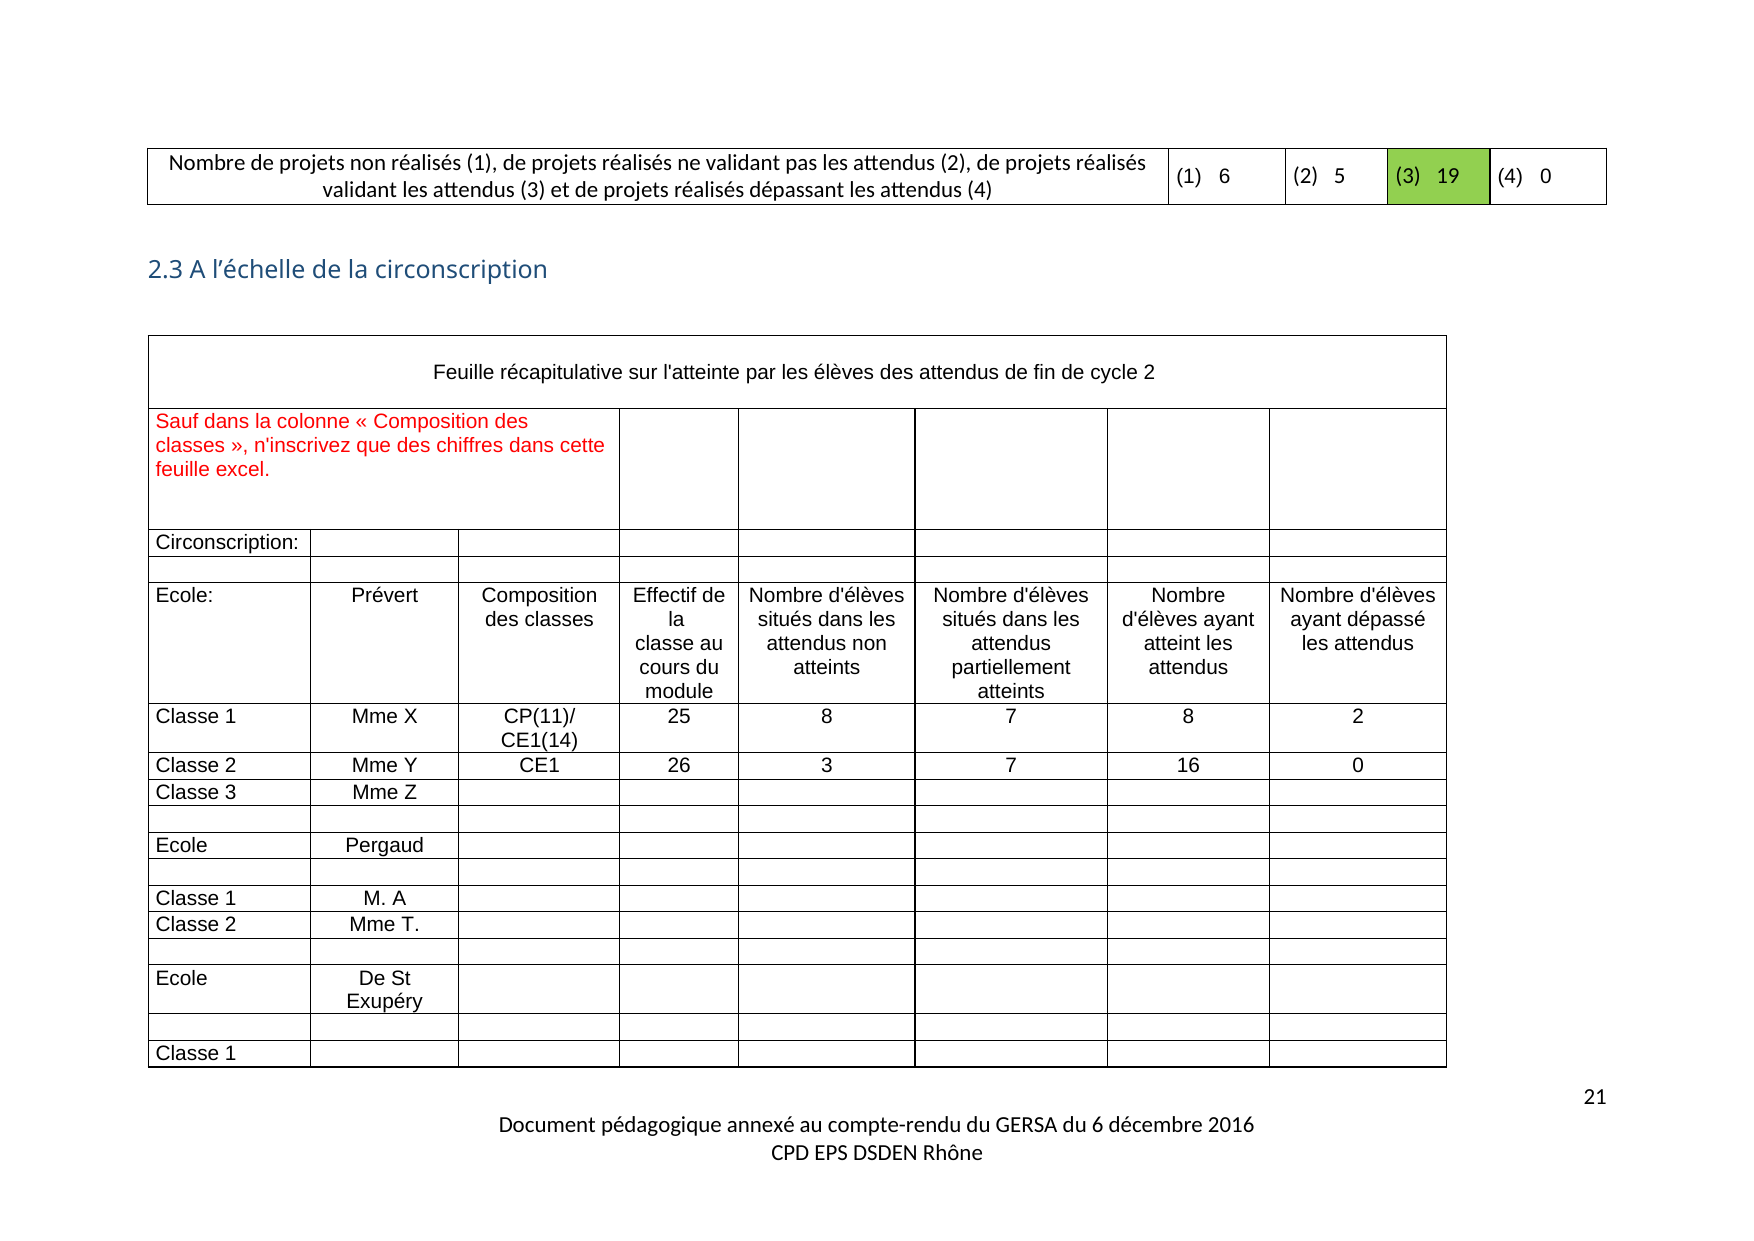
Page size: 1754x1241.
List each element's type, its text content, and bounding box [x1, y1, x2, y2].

table_cell [311, 1014, 458, 1040]
table_cell [459, 965, 619, 1013]
table_cell [311, 806, 458, 832]
table_cell 16 [1108, 753, 1269, 778]
table_cell [149, 806, 310, 832]
table_cell [620, 780, 738, 805]
table_cell [459, 1014, 619, 1040]
table_cell [1270, 965, 1446, 1013]
table_cell [620, 530, 738, 556]
table_cell [739, 806, 914, 832]
table_cell [916, 806, 1107, 832]
table_cell Sauf dans la colonne « Composition des classes », n'inscrivez que des chiffres dans cette feuille excel. [149, 409, 619, 529]
table_cell 3 [739, 753, 914, 778]
table_cell Prévert [311, 583, 458, 703]
table_cell Classe 2 [149, 912, 310, 938]
table_cell [1108, 912, 1269, 938]
table_cell [459, 833, 619, 858]
table_cell [1270, 1014, 1446, 1040]
table_cell [620, 409, 738, 529]
table_cell Mme T. [311, 912, 458, 938]
table_cell [311, 939, 458, 964]
table_cell 8 [739, 704, 914, 752]
table_cell 2 [1270, 704, 1446, 752]
table_cell Composition des classes [459, 583, 619, 703]
table_cell Ecole: [149, 583, 310, 703]
table_cell Mme X [311, 704, 458, 752]
table_cell [916, 530, 1107, 556]
table_cell Classe 2 [149, 753, 310, 778]
table_cell [739, 780, 914, 805]
table_cell [1270, 557, 1446, 582]
table_cell Nombre d'élèves situés dans les attendus partiellement atteints [916, 583, 1107, 703]
table_cell [1270, 833, 1446, 858]
table_cell [459, 806, 619, 832]
table_cell Nombre d'élèves situés dans les attendus non atteints [739, 583, 914, 703]
table_cell CE1 [459, 753, 619, 778]
table_cell [620, 886, 738, 911]
table_header Feuille récapitulative sur l'atteinte par les élèves des attendus de fin de cycle 2 [149, 336, 1446, 408]
table_cell Mme Y [311, 753, 458, 778]
table_cell CP(11)/CE1(14) [459, 704, 619, 752]
table_cell Nombre d'élèves ayant atteint les attendus [1108, 583, 1269, 703]
table_cell [1270, 912, 1446, 938]
table_cell [459, 939, 619, 964]
table_cell Pergaud [311, 833, 458, 858]
table_cell [149, 557, 310, 582]
table_cell [916, 833, 1107, 858]
table_cell [1108, 939, 1269, 964]
table_cell Nombre d'élèves ayant dépassé les attendus [1270, 583, 1446, 703]
table_cell [459, 859, 619, 885]
table_cell [620, 965, 738, 1013]
table_cell [1108, 806, 1269, 832]
table_cell Mme Z [311, 780, 458, 805]
table_cell [311, 557, 458, 582]
table_cell [739, 859, 914, 885]
table_cell [149, 1014, 310, 1040]
table_cell [459, 780, 619, 805]
table_cell [1108, 530, 1269, 556]
table_cell [459, 912, 619, 938]
table_cell [1108, 965, 1269, 1013]
table_cell [739, 557, 914, 582]
table_cell [459, 530, 619, 556]
table_cell [620, 557, 738, 582]
table_cell Ecole [149, 833, 310, 858]
table_cell [1270, 859, 1446, 885]
table_cell [916, 409, 1107, 529]
table_cell [739, 1014, 914, 1040]
table_cell 8 [1108, 704, 1269, 752]
table_cell [1108, 886, 1269, 911]
table_cell Classe 3 [149, 780, 310, 805]
table_cell [1108, 557, 1269, 582]
table_cell Effectif de la classe au cours du module [620, 583, 738, 703]
table_cell [739, 939, 914, 964]
table_cell [311, 1041, 458, 1066]
table_cell Circonscription: [149, 530, 310, 556]
table_cell Classe 1 [149, 886, 310, 911]
table_cell 0 [1270, 753, 1446, 778]
table_cell [1108, 833, 1269, 858]
table_cell [739, 886, 914, 911]
table_cell [1270, 806, 1446, 832]
table_cell (3) 19 [1388, 149, 1489, 204]
table_cell [916, 965, 1107, 1013]
table_cell [916, 780, 1107, 805]
table_cell [620, 1014, 738, 1040]
table_cell 26 [620, 753, 738, 778]
table_cell Classe 1 [149, 704, 310, 752]
table_cell [739, 530, 914, 556]
table_cell [459, 557, 619, 582]
table_cell [620, 833, 738, 858]
table_cell [1108, 1041, 1269, 1066]
table_cell [916, 1041, 1107, 1066]
table_cell [311, 859, 458, 885]
table_cell 7 [916, 753, 1107, 778]
table_cell [1108, 859, 1269, 885]
table_cell [1108, 780, 1269, 805]
table_cell [1270, 780, 1446, 805]
table_cell Classe 1 [149, 1041, 310, 1066]
table_cell Nombre de projets non réalisés (1), de projets réalisés ne validant pas les attendus (2), de projets réalisés validant les attendus (3) et de projets réalisés dépassant les attendus (4) [148, 149, 1168, 204]
table_cell [916, 939, 1107, 964]
table_cell M. A [311, 886, 458, 911]
table_cell [311, 530, 458, 556]
table_cell [916, 859, 1107, 885]
table_cell [620, 806, 738, 832]
table_cell Ecole [149, 965, 310, 1013]
table_cell [916, 557, 1107, 582]
table_cell [916, 886, 1107, 911]
table_cell [1270, 530, 1446, 556]
table_cell [916, 1014, 1107, 1040]
table_cell [459, 886, 619, 911]
table_cell [620, 859, 738, 885]
table_cell [1108, 1014, 1269, 1040]
table_cell [1270, 886, 1446, 911]
table_cell [1108, 409, 1269, 529]
table_cell [739, 965, 914, 1013]
table_cell De St Exupéry [311, 965, 458, 1013]
table_cell [459, 1041, 619, 1066]
table_cell 25 [620, 704, 738, 752]
table_cell [739, 409, 914, 529]
subtitle 2.3 A l’échelle de la circonscription [148, 252, 1606, 286]
table_cell (4) 0 [1491, 149, 1606, 204]
table_cell [739, 912, 914, 938]
table_cell [149, 939, 310, 964]
table_cell [1270, 409, 1446, 529]
table_cell (1) 6 [1169, 149, 1285, 204]
table_cell [620, 1041, 738, 1066]
table_cell [620, 939, 738, 964]
table_cell [1270, 1041, 1446, 1066]
table_cell [739, 1041, 914, 1066]
table_cell [1270, 939, 1446, 964]
table_cell [620, 912, 738, 938]
table_cell [916, 912, 1107, 938]
table_cell [149, 859, 310, 885]
table_cell (2) 5 [1286, 149, 1387, 204]
table_cell [739, 833, 914, 858]
table_cell 7 [916, 704, 1107, 752]
